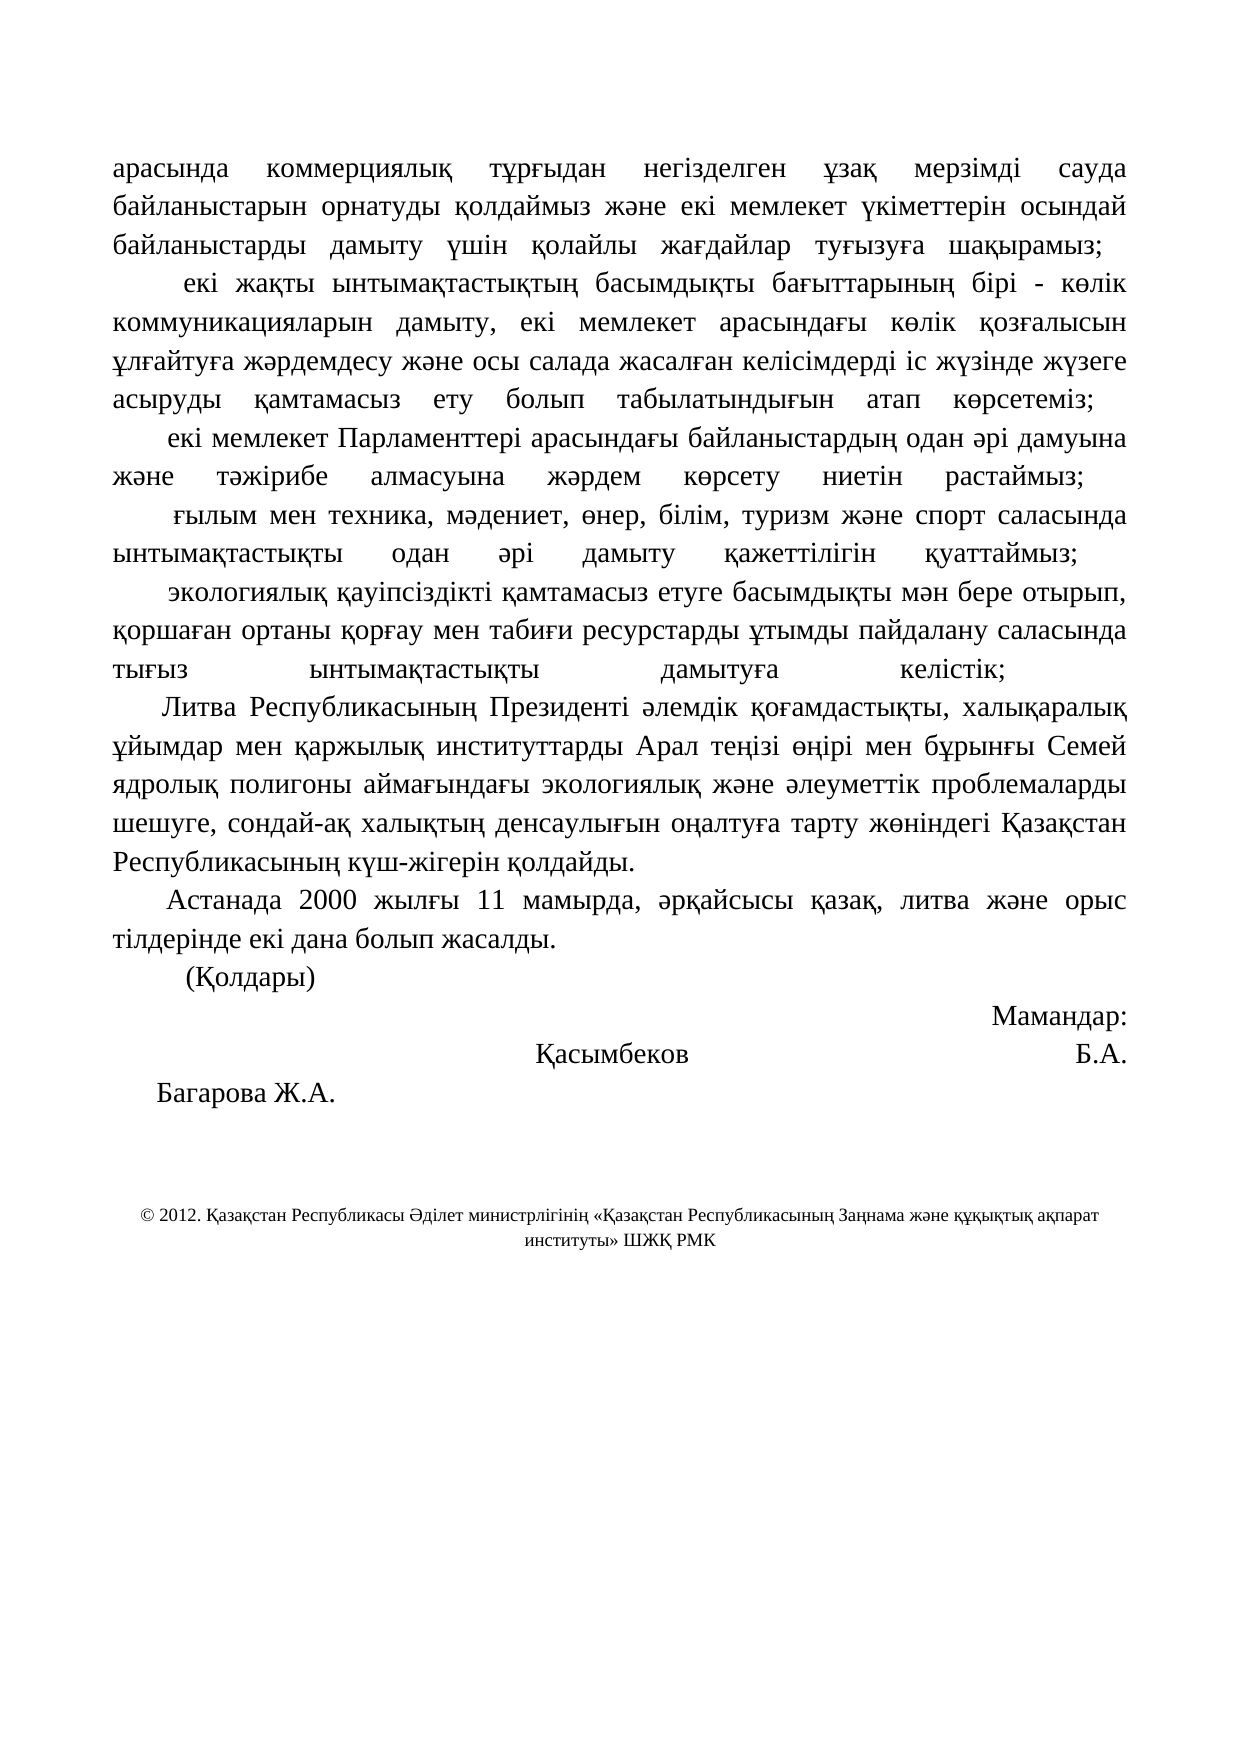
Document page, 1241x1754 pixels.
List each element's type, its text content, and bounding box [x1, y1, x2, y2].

text © 2012. Қазақстан Республикасы Әділет министрлігінің «Қазақстан Республикасының Заңнама және құқықтық ақпарат институты» ШЖҚ РМК [112, 1204, 1128, 1251]
text (Қолдары) [112, 959, 1128, 993]
text Мамандар: Қасымбеков Б.А. Багарова Ж.А. [112, 998, 1128, 1108]
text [112, 150, 1128, 877]
text Астанада 2000 жылғы 11 мамырда, әрқайсысы қазақ, литва және орыс тiлдерiнде екi дана болып жасалды. [112, 882, 1128, 954]
